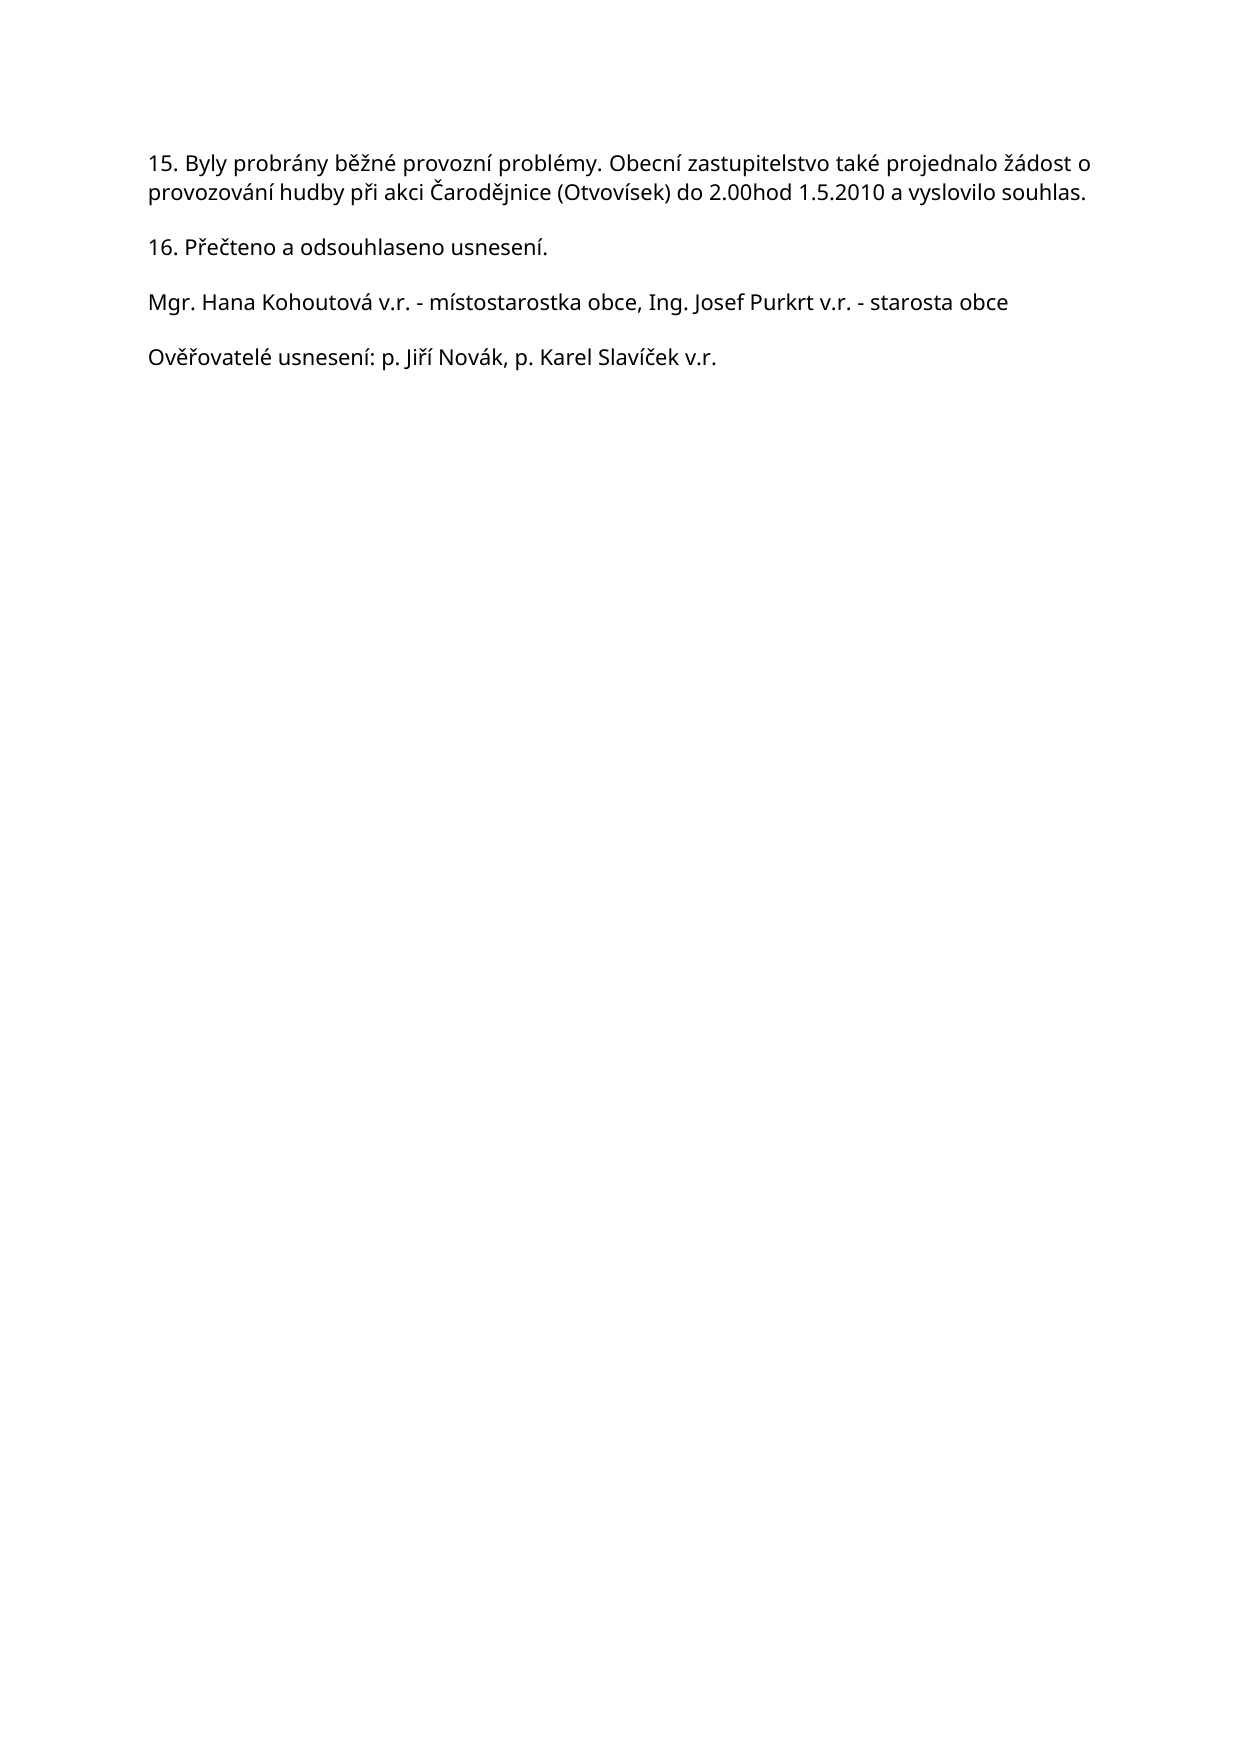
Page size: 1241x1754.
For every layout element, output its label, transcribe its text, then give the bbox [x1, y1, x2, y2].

text 15. Byly probrány běžné provozní problémy. Obecní zastupitelstvo také projednalo žádost o provozování hudby při akci Čarodějnice (Otvovísek) do 2.00hod 1.5.2010 a vyslovilo souhlas. [148, 148, 1093, 207]
text Ověřovatelé usnesení: p. Jiří Novák, p. Karel Slavíček v.r. [148, 342, 1093, 372]
text 16. Přečteno a odsouhlaseno usnesení. [148, 232, 1093, 262]
text Mgr. Hana Kohoutová v.r. - místostarostka obce, Ing. Josef Purkrt v.r. - starosta obce [148, 287, 1093, 317]
